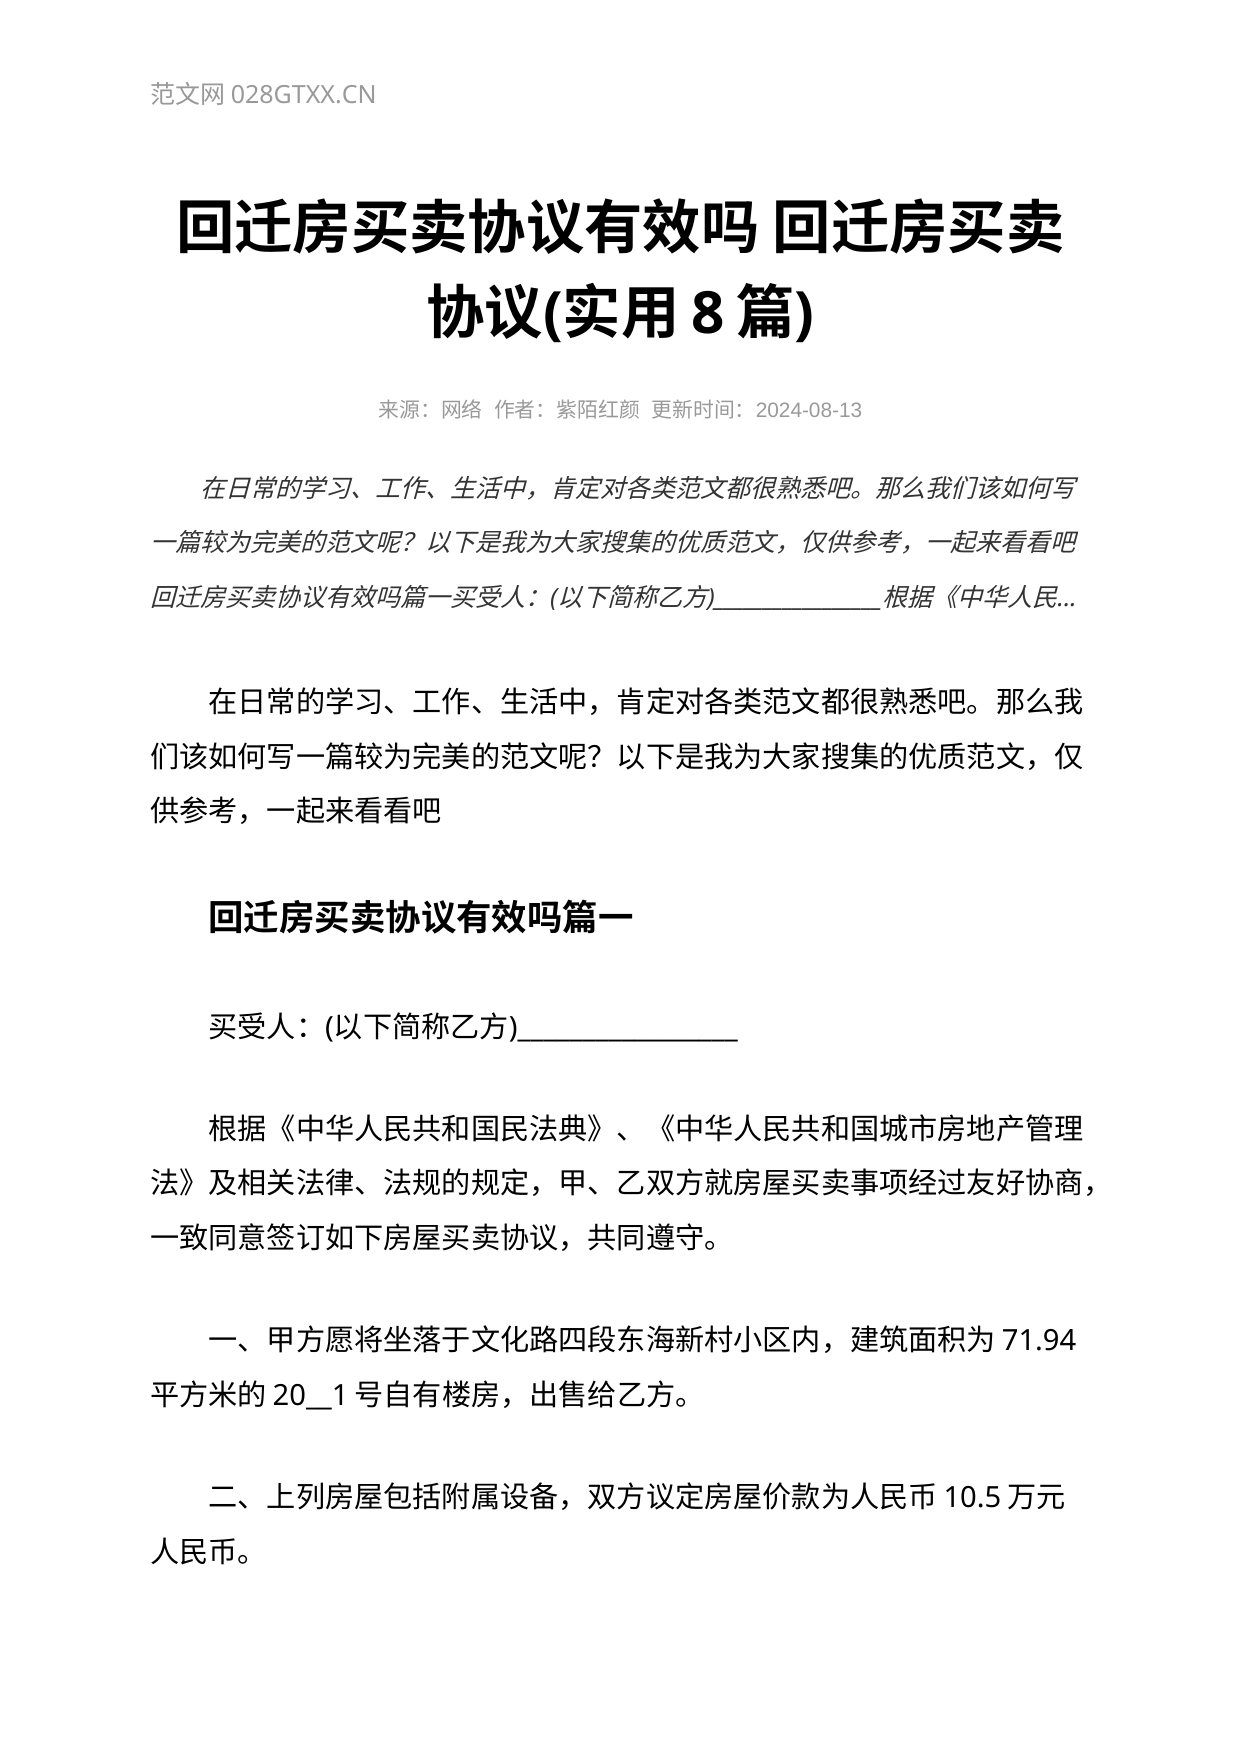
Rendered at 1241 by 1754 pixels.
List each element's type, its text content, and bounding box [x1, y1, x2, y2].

text 根据《中华人民共和国民法典》、《中华人民共和国城市房地产管理法》及相关法律、法规的规定，甲、乙双方就房屋买卖事项经过友好协商，一致同意签订如下房屋买卖协议，共同遵守。 [150, 1105, 1090, 1257]
text 回迁房买卖协议有效吗篇一 [150, 890, 1090, 941]
text 在日常的学习、工作、生活中，肯定对各类范文都很熟悉吧。那么我们该如何写一篇较为完美的范文呢？以下是我为大家搜集的优质范文，仅供参考，一起来看看吧 [150, 678, 1090, 830]
text 买受人：(以下简称乙方)_________________ [150, 1003, 1090, 1046]
subtitle 回迁房买卖协议有效吗 回迁房买卖协议(实用8篇) [150, 181, 1090, 351]
text 二、上列房屋包括附属设备，双方议定房屋价款为人民币10.5万元人民币。 [150, 1474, 1090, 1571]
text 来源：网络 作者：紫陌红颜 更新时间：2024-08-13 [150, 397, 1090, 421]
text 一、甲方愿将坐落于文化路四段东海新村小区内，建筑面积为71.94平方米的20__1号自有楼房，出售给乙方。 [150, 1317, 1090, 1414]
text 在日常的学习、工作、生活中，肯定对各类范文都很熟悉吧。那么我们该如何写一篇较为完美的范文呢？以下是我为大家搜集的优质范文，仅供参考，一起来看看吧回迁房买卖协议有效吗篇一买受人：(以下简称乙方)_________________根据《中华人民... [150, 468, 1090, 613]
